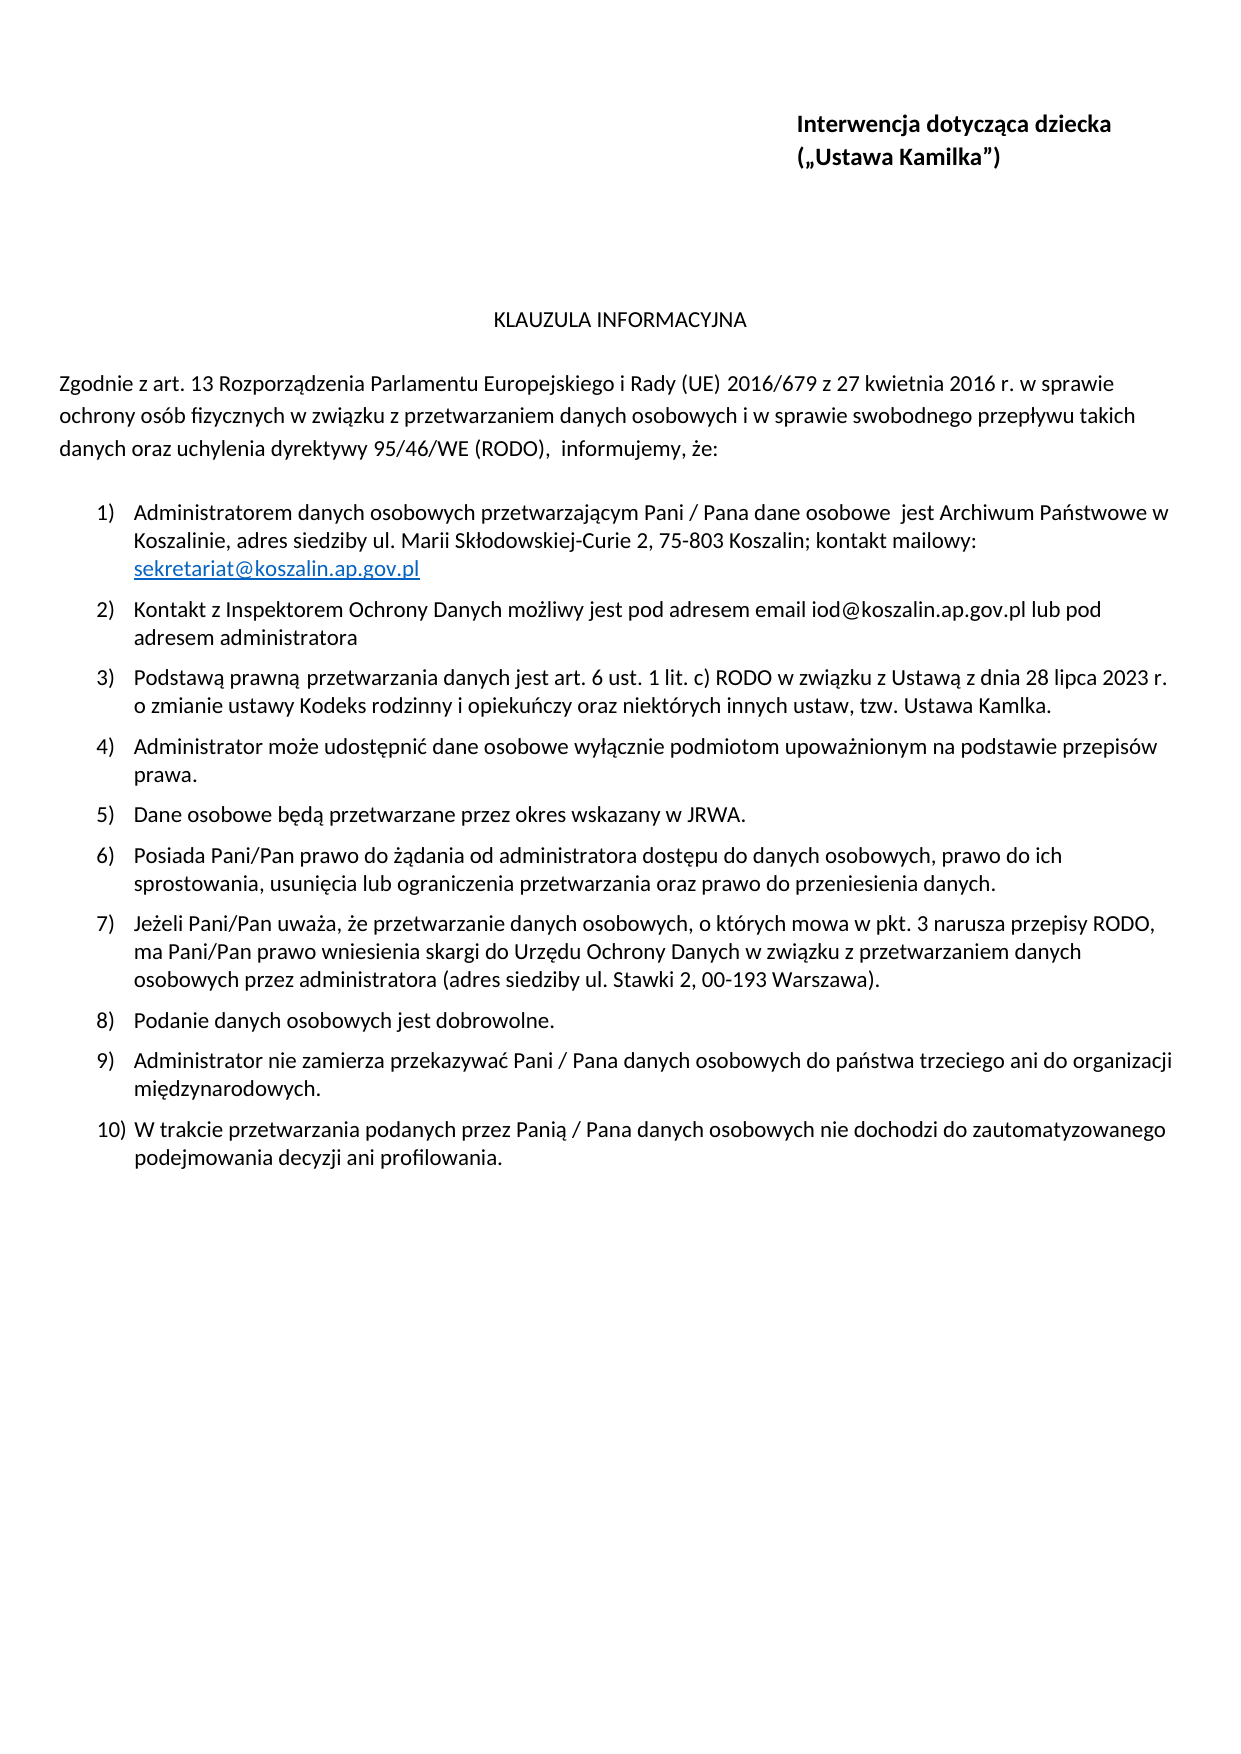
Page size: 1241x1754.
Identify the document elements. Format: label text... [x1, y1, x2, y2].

list Podstawą prawną przetwarzania danych jest art. 6 ust. 1 lit. c) RODO w związku z Ustawą z dnia 28 lipca 2023 r. o zmianie ustawy Kodeks rodzinny i opiekuńczy oraz niektórych innych ustaw, tzw. Ustawa Kamlka. [96, 663, 1181, 719]
list Administrator może udostępnić dane osobowe wyłącznie podmiotom upoważnionym na podstawie przepisów prawa. [96, 732, 1181, 788]
list Kontakt z Inspektorem Ochrony Danych możliwy jest pod adresem email iod@koszalin.ap.gov.pl lub pod adresem administratora [96, 595, 1181, 651]
text Zgodnie z art. 13 Rozporządzenia Parlamentu Europejskiego i Rady (UE) 2016/679 z 27 kwietnia 2016 r. w sprawie ochrony osób fizycznych w związku z przetwarzaniem danych osobowych i w sprawie swobodnego przepływu takich danych oraz uchylenia dyrektywy 95/46/WE (RODO), informujemy, że: [59, 369, 1181, 462]
text Interwencja dotycząca dziecka („Ustawa Kamilka”) [797, 109, 1181, 172]
list Posiada Pani/Pan prawo do żądania od administratora dostępu do danych osobowych, prawo do ich sprostowania, usunięcia lub ograniczenia przetwarzania oraz prawo do przeniesienia danych. [96, 841, 1181, 897]
list Administrator nie zamierza przekazywać Pani / Pana danych osobowych do państwa trzeciego ani do organizacji międzynarodowych. [96, 1047, 1181, 1103]
list Administratorem danych osobowych przetwarzającym Pani / Pana dane osobowe jest Archiwum Państwowe w Koszalinie, adres siedziby ul. Marii Skłodowskiej-Curie 2, 75-803 Koszalin; kontakt mailowy: sekretariat@koszalin.ap.gov.pl [96, 498, 1181, 582]
list Jeżeli Pani/Pan uważa, że przetwarzanie danych osobowych, o których mowa w pkt. 3 narusza przepisy RODO, ma Pani/Pan prawo wniesienia skargi do Urzędu Ochrony Danych w związku z przetwarzaniem danych osobowych przez administratora (adres siedziby ul. Stawki 2, 00-193 Warszawa). [96, 909, 1181, 993]
text KLAUZULA INFORMACYJNA [59, 305, 1181, 333]
list Podanie danych osobowych jest dobrowolne. [96, 1006, 1181, 1034]
list W trakcie przetwarzania podanych przez Panią / Pana danych osobowych nie dochodzi do zautomatyzowanego podejmowania decyzji ani profilowania. [97, 1115, 1181, 1171]
list Dane osobowe będą przetwarzane przez okres wskazany w JRWA. [96, 800, 1181, 828]
